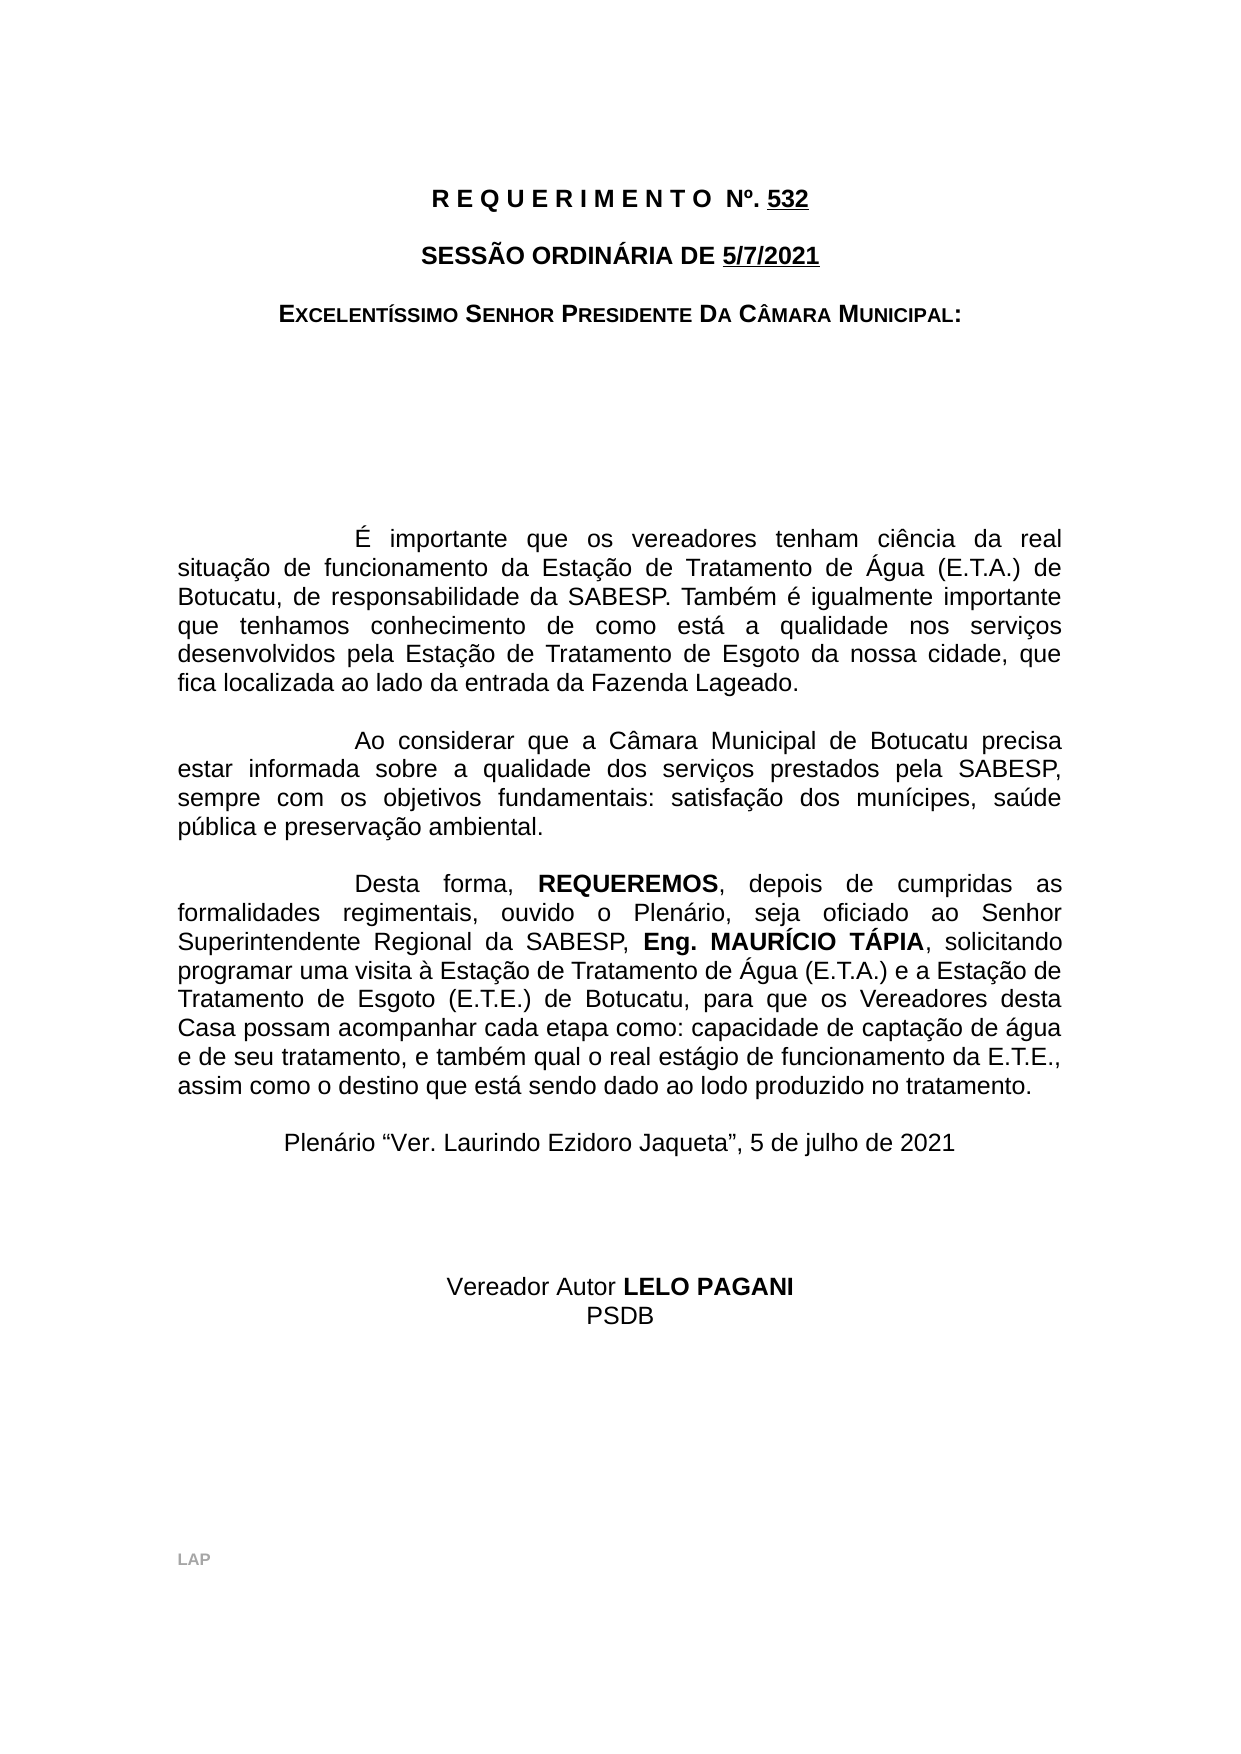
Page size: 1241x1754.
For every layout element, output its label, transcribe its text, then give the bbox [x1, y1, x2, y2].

text Vereador Autor LELO PAGANI [177, 1272, 1063, 1301]
text Desta forma, REQUEREMOS, depois de cumpridas as formalidades regimentais, ouvido o Plenário, seja oficiado ao Senhor Superintendente Regional da SABESP, Eng. MAURÍCIO TÁPIA, solicitando programar uma visita à Estação de Tratamento de Água (E.T.A.) e a Estação de Tratamento de Esgoto (E.T.E.) de Botucatu, para que os Vereadores desta Casa possam acompanhar cada etapa como: capacidade de captação de água e de seu tratamento, e também qual o real estágio de funcionamento da E.T.E., assim como o destino que está sendo dado ao lodo produzido no tratamento. [177, 869, 1063, 1099]
text Plenário “Ver. Laurindo Ezidoro Jaqueta”, 5 de julho de 2021 [177, 1128, 1063, 1157]
text PSDB [177, 1301, 1063, 1329]
text Excelentíssimo Senhor Presidente Da Câmara Municipal: [177, 298, 1063, 327]
text LAP [177, 1550, 1063, 1569]
text R E Q U E R I M E N T O Nº. 532 [177, 183, 1063, 212]
text SESSÃO ORDINÁRIA DE 5/7/2021 [177, 241, 1063, 270]
text Ao considerar que a Câmara Municipal de Botucatu precisa estar informada sobre a qualidade dos serviços prestados pela SABESP, sempre com os objetivos fundamentais: satisfação dos munícipes, saúde pública e preservação ambiental. [177, 726, 1063, 841]
text É importante que os vereadores tenham ciência da real situação de funcionamento da Estação de Tratamento de Água (E.T.A.) de Botucatu, de responsabilidade da SABESP. Também é igualmente importante que tenhamos conhecimento de como está a qualidade nos serviços desenvolvidos pela Estação de Tratamento de Esgoto da nossa cidade, que fica localizada ao lado da entrada da Fazenda Lageado. [177, 524, 1063, 697]
